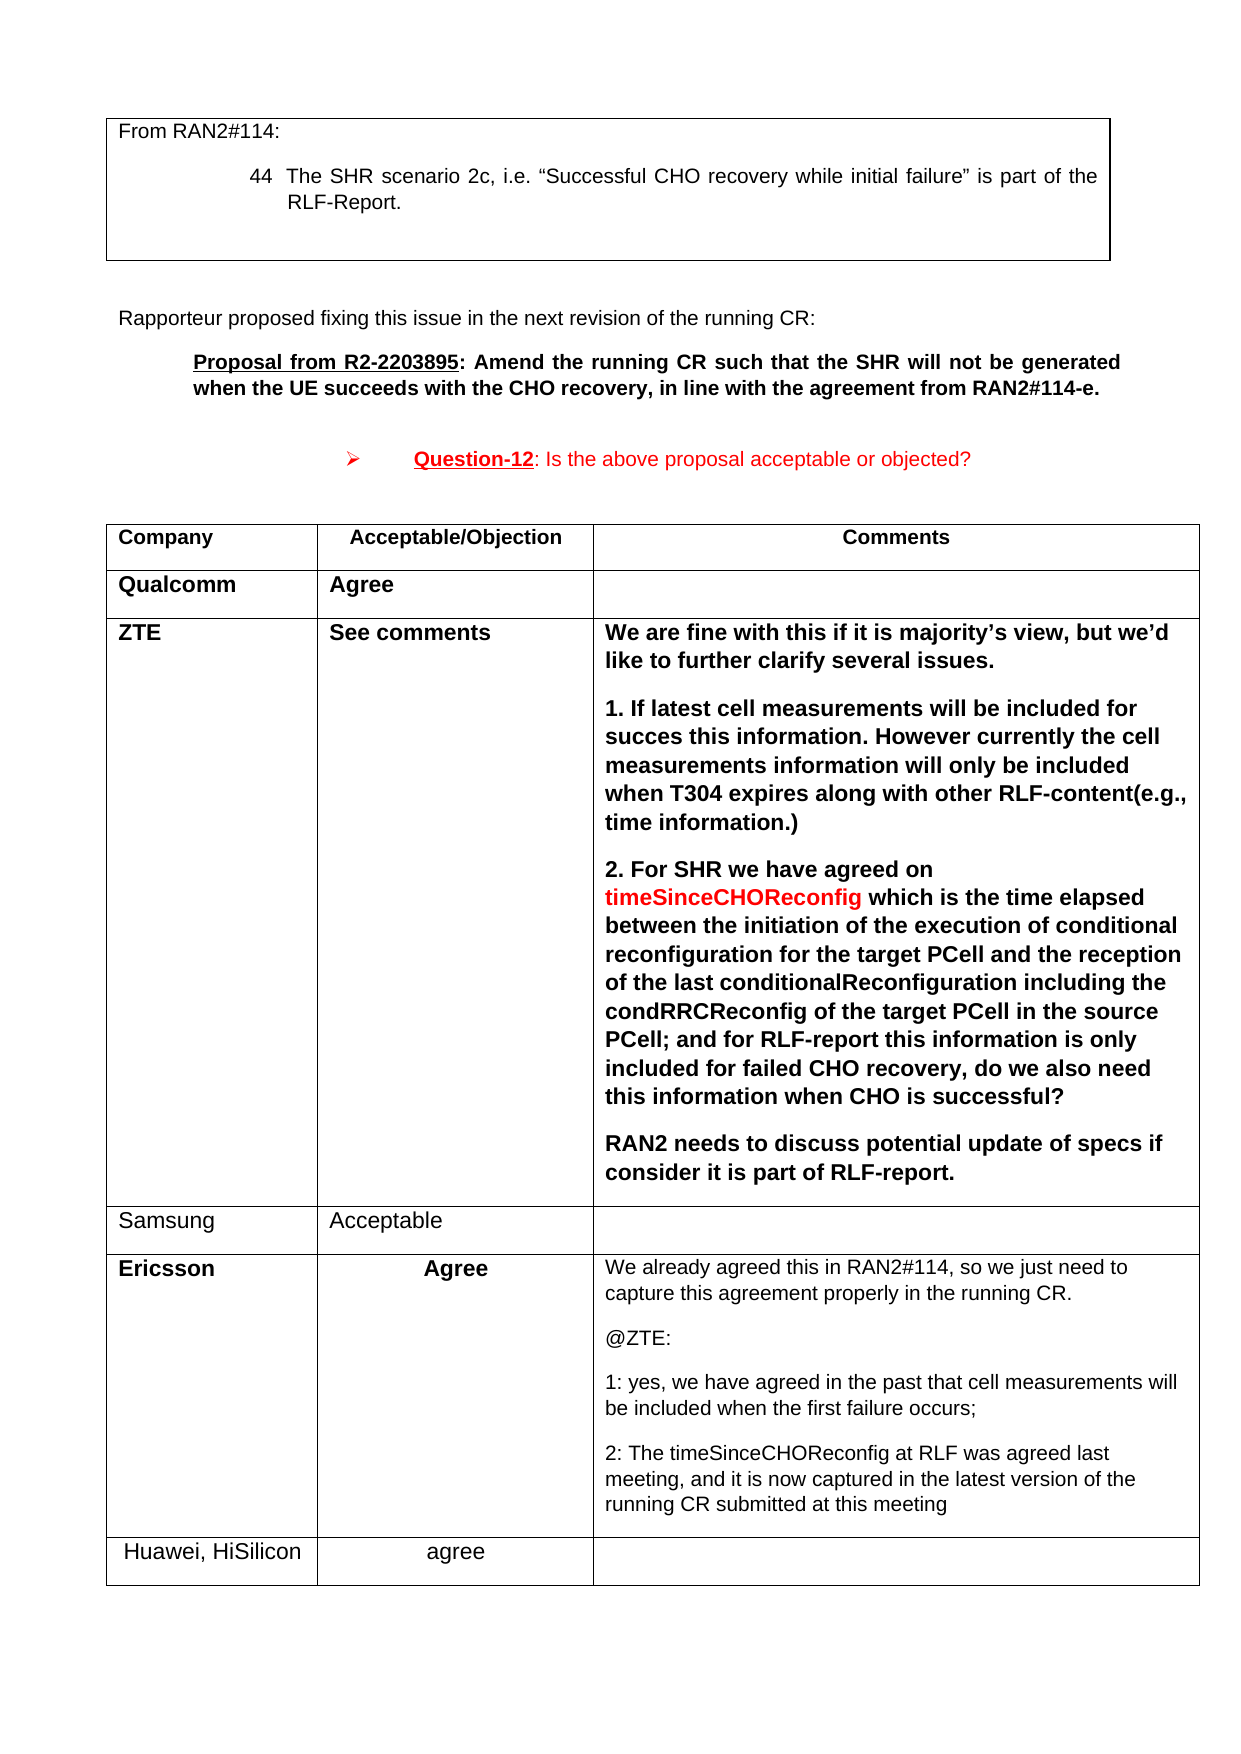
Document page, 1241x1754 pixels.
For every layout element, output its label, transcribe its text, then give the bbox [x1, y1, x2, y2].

table_cell Agree [318, 1255, 593, 1537]
table_cell [594, 1207, 1199, 1254]
table_cell See comments [318, 619, 593, 1206]
table_cell Samsung [107, 1207, 317, 1254]
table_cell [594, 571, 1199, 618]
table_header Acceptable/Objection [318, 525, 593, 570]
table_cell We are fine with this if it is majority’s view, but we’d like to further clarify several issues. If latest cell measurements will be included for succes this information. However currently the cell measurements information will only be included when T304 expires along with other RLF-content(e.g., time information.) For SHR we have agreed on timeSinceCHOReconfig which is the time elapsed between the initiation of the execution of conditional reconfiguration for the target PCell and the reception of the last conditionalReconfiguration including the condRRCReconfig of the target PCell in the source PCell; and for RLF-report this information is only included for failed CHO recovery, do we also need this information when CHO is successful? RAN2 needs to discuss potential update of specs if consider it is part of RLF-report. [594, 619, 1199, 1206]
text Rapporteur proposed fixing this issue in the next revision of the running CR: [118, 306, 1122, 329]
list Question-12: Is the above proposal acceptable or objected? [287, 447, 1122, 471]
table_cell [594, 1538, 1199, 1585]
table_cell ZTE [107, 619, 317, 1206]
table_header From RAN2#114: 44 The SHR scenario 2c, i.e. “Successful CHO recovery while initial failure” is part of the RLF-Report. [107, 119, 1109, 260]
table_cell We already agreed this in RAN2#114, so we just need to capture this agreement properly in the running CR. @ZTE: 1: yes, we have agreed in the past that cell measurements will be included when the first failure occurs; 2: The timeSinceCHOReconfig at RLF was agreed last meeting, and it is now captured in the latest version of the running CR submitted at this meeting [594, 1255, 1199, 1537]
table_cell Ericsson [107, 1255, 317, 1537]
table_cell Qualcomm [107, 571, 317, 618]
text Proposal from R2-2203895: Amend the running CR such that the SHR will not be generated when the UE succeeds with the CHO recovery, in line with the agreement from RAN2#114-e. [193, 350, 1122, 400]
table_header Company [107, 525, 317, 570]
table_cell Agree [318, 571, 593, 618]
table_header Comments [594, 525, 1199, 570]
table_cell agree [318, 1538, 593, 1585]
table_cell Acceptable [318, 1207, 593, 1254]
table_cell Huawei, HiSilicon [107, 1538, 317, 1585]
